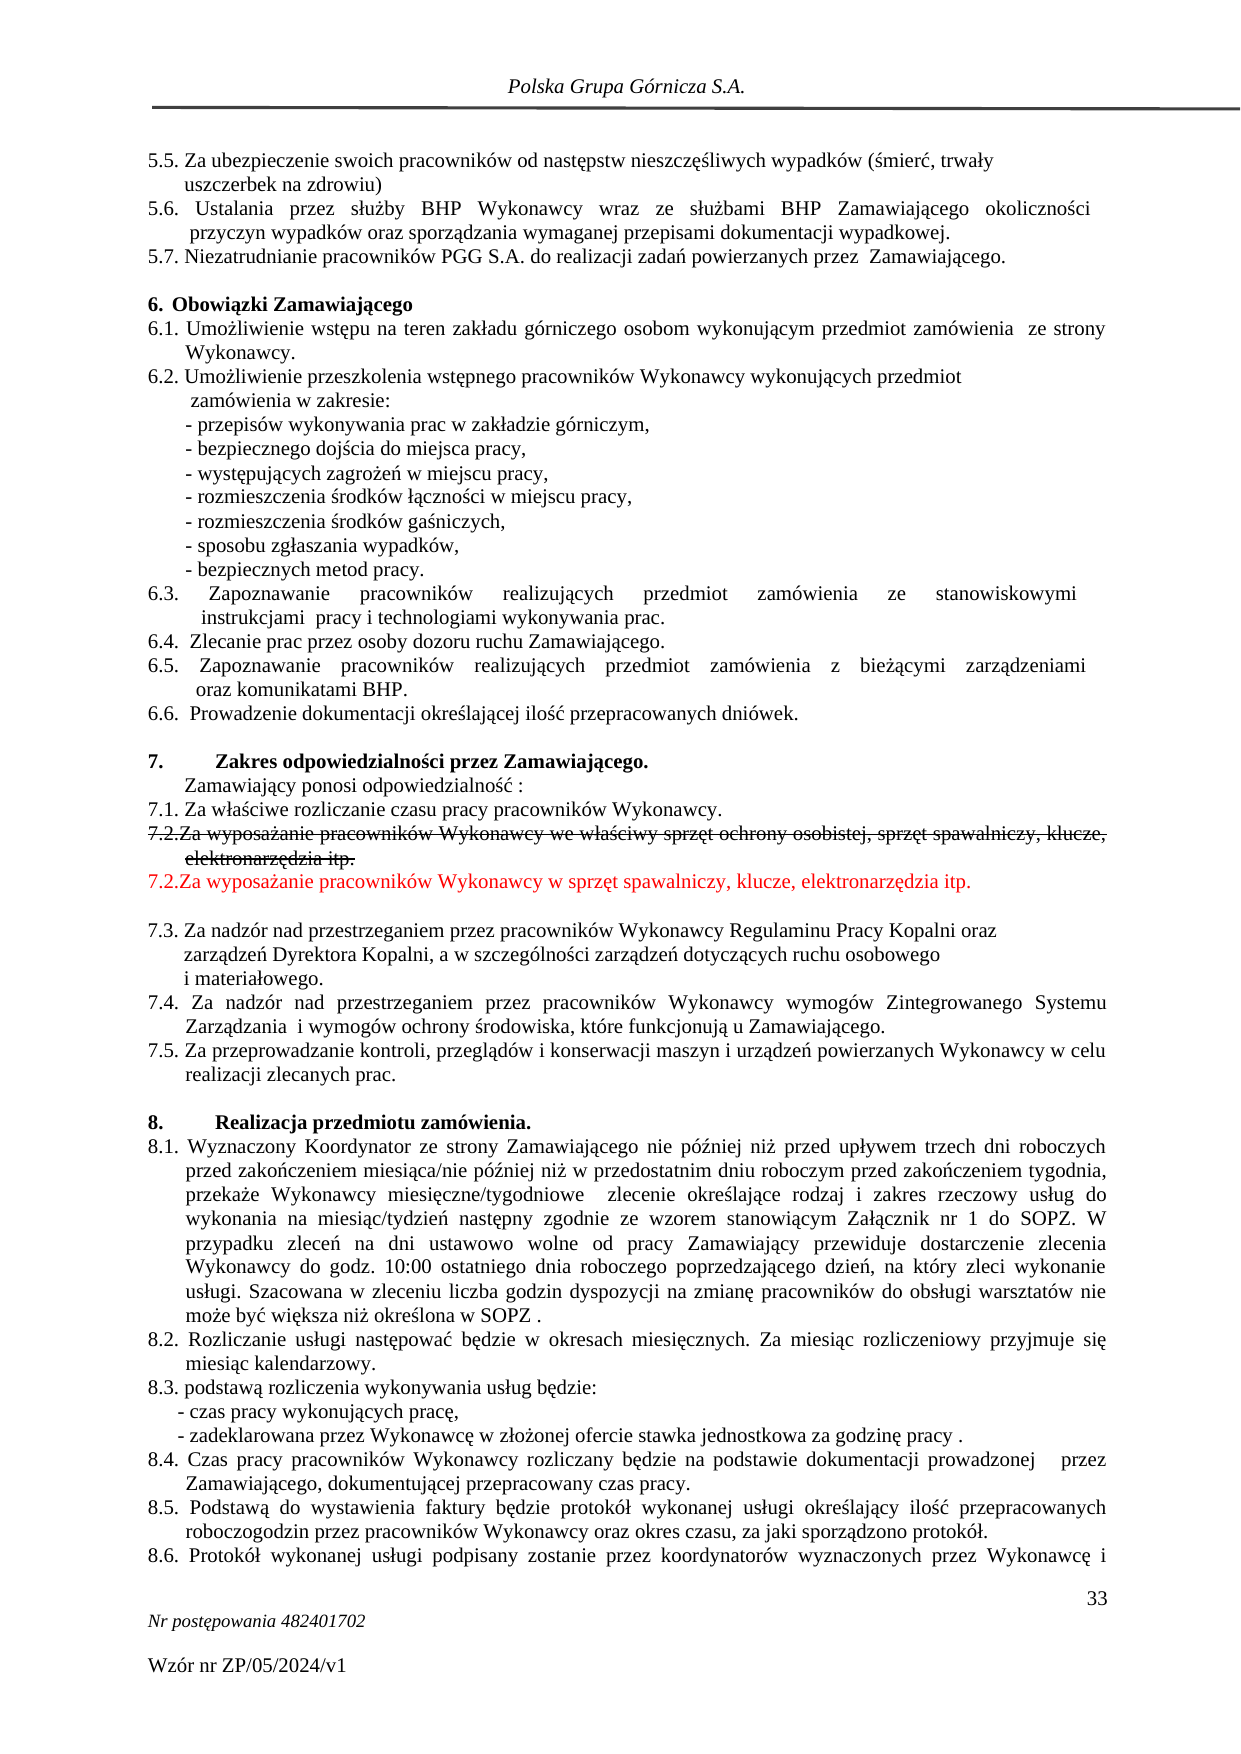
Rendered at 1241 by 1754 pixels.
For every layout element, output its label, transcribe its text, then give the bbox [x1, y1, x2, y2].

text uszczerbek na zdrowiu) [148, 172, 1107, 196]
text 7.2.Za wyposażanie pracowników Wykonawcy we właściwy sprzęt ochrony osobistej, sprzęt spawalniczy, klucze, elektronarzędzia itp. [148, 821, 1107, 834]
text 8.1. Wyznaczony Koordynator ze strony Zamawiającego nie później niż przed upływem trzech dni roboczych przed zakończeniem miesiąca/nie później niż w przedostatnim dniu roboczym przed zakończeniem tygodnia, przekaże Wykonawcy miesięczne/tygodniowe zlecenie określające rodzaj i zakres rzeczowy usług do wykonania na miesiąc/tydzień następny zgodnie ze wzorem stanowiącym Załącznik nr 1 do SOPZ. W przypadku zleceń na dni ustawowo wolne od pracy Zamawiający przewiduje dostarczenie zlecenia Wykonawcy do godz. 10:00 ostatniego dnia roboczego poprzedzającego dzień, na który zleci wykonanie usługi. Szacowana w zleceniu liczba godzin dyspozycji na zmianę pracowników do obsługi warsztatów nie może być większa niż określona w SOPZ . [148, 1134, 1107, 1327]
text 6.3. Zapoznawanie pracowników realizujących przedmiot zamówienia ze stanowiskowymi instrukcjami pracy i technologiami wykonywania prac. [148, 581, 1107, 629]
text - bezpiecznego dojścia do miejsca pracy, [185, 436, 1107, 460]
list Zakres odpowiedzialności przez Zamawiającego. [148, 749, 1107, 773]
text 8.4. Czas pracy pracowników Wykonawcy rozliczany będzie na podstawie dokumentacji prowadzonej przez Zamawiającego, dokumentującej przepracowany czas pracy. [148, 1447, 1107, 1495]
text 5.5. Za ubezpieczenie swoich pracowników od następstw nieszczęśliwych wypadków (śmierć, trwały [148, 148, 1107, 172]
text 7.4. Za nadzór nad przestrzeganiem przez pracowników Wykonawcy wymogów Zintegrowanego Systemu Zarządzania i wymogów ochrony środowiska, które funkcjonują u Zamawiającego. [148, 990, 1107, 1038]
text 7.2.Za wyposażanie pracowników Wykonawcy we właściwy sprzęt ochrony osobistej, sprzęt spawalniczy, klucze, elektronarzędzia itp. [148, 835, 1107, 869]
text - bezpiecznych metod pracy. [185, 557, 1107, 581]
text zarządzeń Dyrektora Kopalni, a w szczególności zarządzeń dotyczących ruchu osobowego [147, 942, 1107, 966]
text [148, 1543, 1107, 1567]
text - przepisów wykonywania prac w zakładzie górniczym, [185, 412, 1107, 436]
text 8.3. podstawą rozliczenia wykonywania usług będzie: [148, 1375, 1107, 1399]
text 7.2.Za wyposażanie pracowników Wykonawcy w sprzęt spawalniczy, klucze, elektronarzędzia itp. [148, 869, 1107, 893]
list Realizacja przedmiotu zamówienia. [148, 1110, 1107, 1134]
text 7.5. Za przeprowadzanie kontroli, przeglądów i konserwacji maszyn i urządzeń powierzanych Wykonawcy w celu realizacji zlecanych prac. [148, 1038, 1107, 1086]
text 8.2. Rozliczanie usługi następować będzie w okresach miesięcznych. Za miesiąc rozliczeniowy przyjmuje się miesiąc kalendarzowy. [148, 1327, 1107, 1375]
text 6.2. Umożliwienie przeszkolenia wstępnego pracowników Wykonawcy wykonujących przedmiot [148, 364, 1107, 388]
text Zamawiający ponosi odpowiedzialność : [148, 773, 1107, 797]
text - rozmieszczenia środków gaśniczych, [185, 508, 1107, 533]
text - sposobu zgłaszania wypadków, [185, 533, 1107, 557]
text - występujących zagrożeń w miejscu pracy, [185, 460, 1107, 484]
text 6.6. Prowadzenie dokumentacji określającej ilość przepracowanych dniówek. [148, 701, 1107, 725]
list Obowiązki Zamawiającego [148, 292, 1107, 316]
text 5.7. Niezatrudnianie pracowników PGG S.A. do realizacji zadań powierzanych przez Zamawiającego. [148, 244, 1107, 268]
text 7.1. Za właściwe rozliczanie czasu pracy pracowników Wykonawcy. [148, 797, 1107, 821]
text 5.6. Ustalania przez służby BHP Wykonawcy wraz ze służbami BHP Zamawiającego okoliczności przyczyn wypadków oraz sporządzania wymaganej przepisami dokumentacji wypadkowej. [148, 196, 1107, 244]
text 8.5. Podstawą do wystawienia faktury będzie protokół wykonanej usługi określający ilość przepracowanych roboczogodzin przez pracowników Wykonawcy oraz okres czasu, za jaki sporządzono protokół. [148, 1495, 1107, 1543]
text - czas pracy wykonujących pracę, [177, 1399, 1107, 1423]
text 6.4. Zlecanie prac przez osoby dozoru ruchu Zamawiającego. [148, 629, 1107, 653]
text 7.3. Za nadzór nad przestrzeganiem przez pracowników Wykonawcy Regulaminu Pracy Kopalni oraz [147, 918, 1107, 942]
text 6.5. Zapoznawanie pracowników realizujących przedmiot zamówienia z bieżącymi zarządzeniami oraz komunikatami BHP. [148, 653, 1107, 701]
text i materiałowego. [147, 966, 1107, 990]
text - zadeklarowana przez Wykonawcę w złożonej ofercie stawka jednostkowa za godzinę pracy . [177, 1423, 1107, 1447]
text 6.1. Umożliwienie wstępu na teren zakładu górniczego osobom wykonującym przedmiot zamówienia ze strony Wykonawcy. [148, 316, 1107, 364]
text zamówienia w zakresie: [185, 388, 1107, 412]
text - rozmieszczenia środków łączności w miejscu pracy, [185, 484, 1107, 508]
